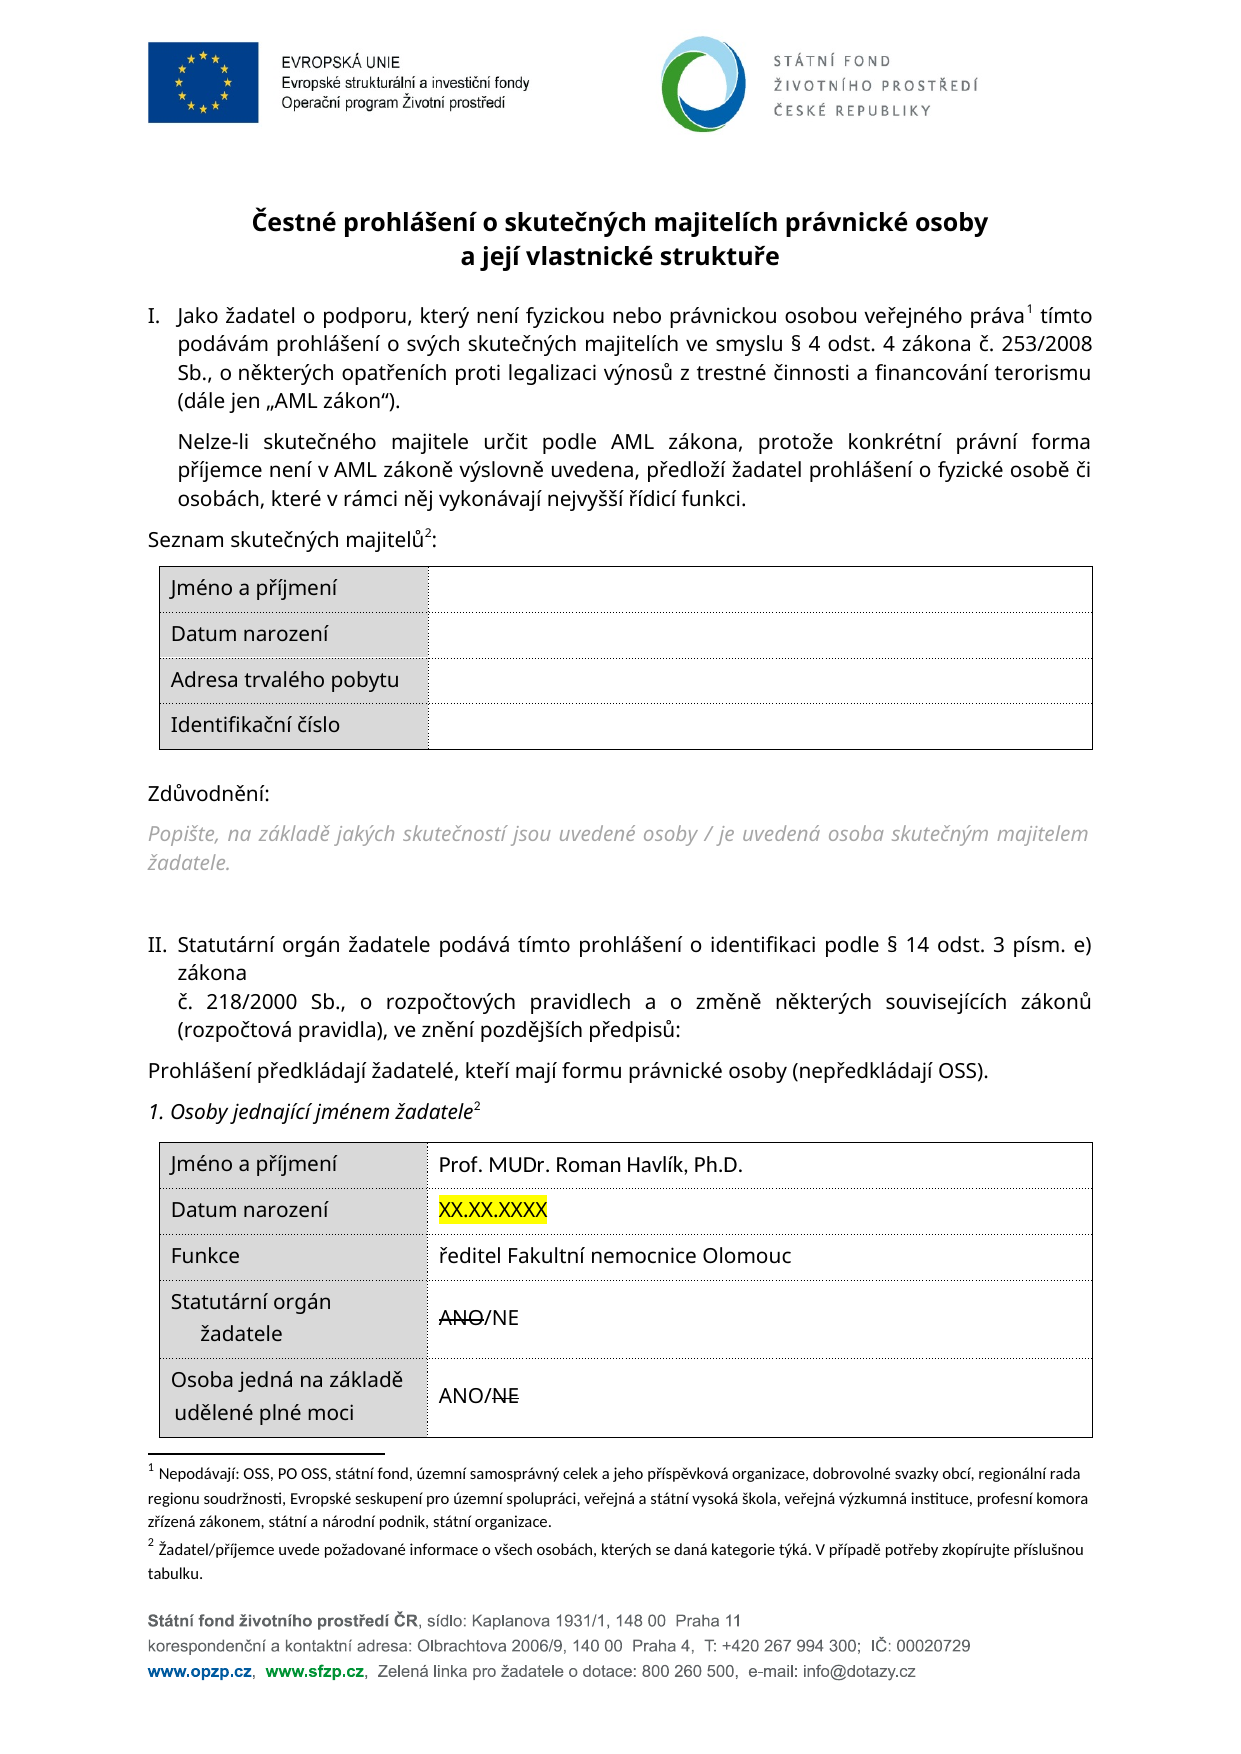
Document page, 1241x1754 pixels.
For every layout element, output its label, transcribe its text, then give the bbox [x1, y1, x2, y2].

list Statutární orgán žadatele podává tímto prohlášení o identifikaci podle § 14 odst. 3 písm. e) zákona č. 218/2000 Sb., o rozpočtových pravidlech a o změně některých souvisejících zákonů (rozpočtová pravidla), ve znění pozdějších předpisů: [148, 930, 1093, 1044]
text Nelze-li skutečného majitele určit podle AML zákona, protože konkrétní právní forma příjemce není v AML zákoně výslovně uvedena, předloží žadatel prohlášení o fyzické osobě či osobách, které v rámci něj vykonávají nejvyšší řídicí funkci. [177, 427, 1093, 512]
table_header Jméno a příjmení [160, 567, 428, 612]
table_cell Funkce [160, 1234, 427, 1280]
table_cell ředitel Fakultní nemocnice Olomouc [427, 1234, 1092, 1280]
table_cell ANO/NE [427, 1280, 1092, 1358]
table_cell [429, 703, 1092, 749]
text Popište, na základě jakých skutečností jsou uvedené osoby / je uvedená osoba skutečným majitelem žadatele. [148, 819, 1093, 876]
table_cell Adresa trvalého pobytu [160, 658, 428, 703]
table_cell Datum narození [160, 612, 428, 657]
text Seznam skutečných majitelů: [148, 525, 1093, 553]
table_header Jméno a příjmení [160, 1143, 427, 1188]
table_header [429, 567, 1092, 612]
table_cell XX.XX.XXXX [427, 1188, 1092, 1234]
table_header Prof. MUDr. Roman Havlík, Ph.D. [427, 1143, 1092, 1188]
text Zdůvodnění: [148, 779, 1093, 807]
table_cell [429, 658, 1092, 703]
picture [147, 29, 1014, 135]
text a její vlastnické struktuře [148, 238, 1093, 272]
text 1. Osoby jednající jménem žadatele2 [148, 1097, 1093, 1126]
list Jako žadatel o podporu, který není fyzickou nebo právnickou osobou veřejného práva tímto podávám prohlášení o svých skutečných majitelích ve smyslu § 4 odst. 4 zákona č. 253/2008 Sb., o některých opatřeních proti legalizaci výnosů z trestné činnosti a financování terorismu (dále jen „AML zákon“). [148, 301, 1093, 414]
text Čestné prohlášení o skutečných majitelích právnické osoby [148, 204, 1093, 238]
text Prohlášení předkládají žadatelé, kteří mají formu právnické osoby (nepředkládají OSS). [148, 1056, 1093, 1084]
table_cell Identifikační číslo [160, 703, 428, 749]
table_cell ANO/NE [427, 1358, 1092, 1437]
table_cell Statutární orgán žadatele [160, 1280, 427, 1358]
table_cell Osoba jedná na základě udělené plné moci [160, 1358, 427, 1437]
table_cell [429, 612, 1092, 657]
table_cell Datum narození [160, 1188, 427, 1234]
